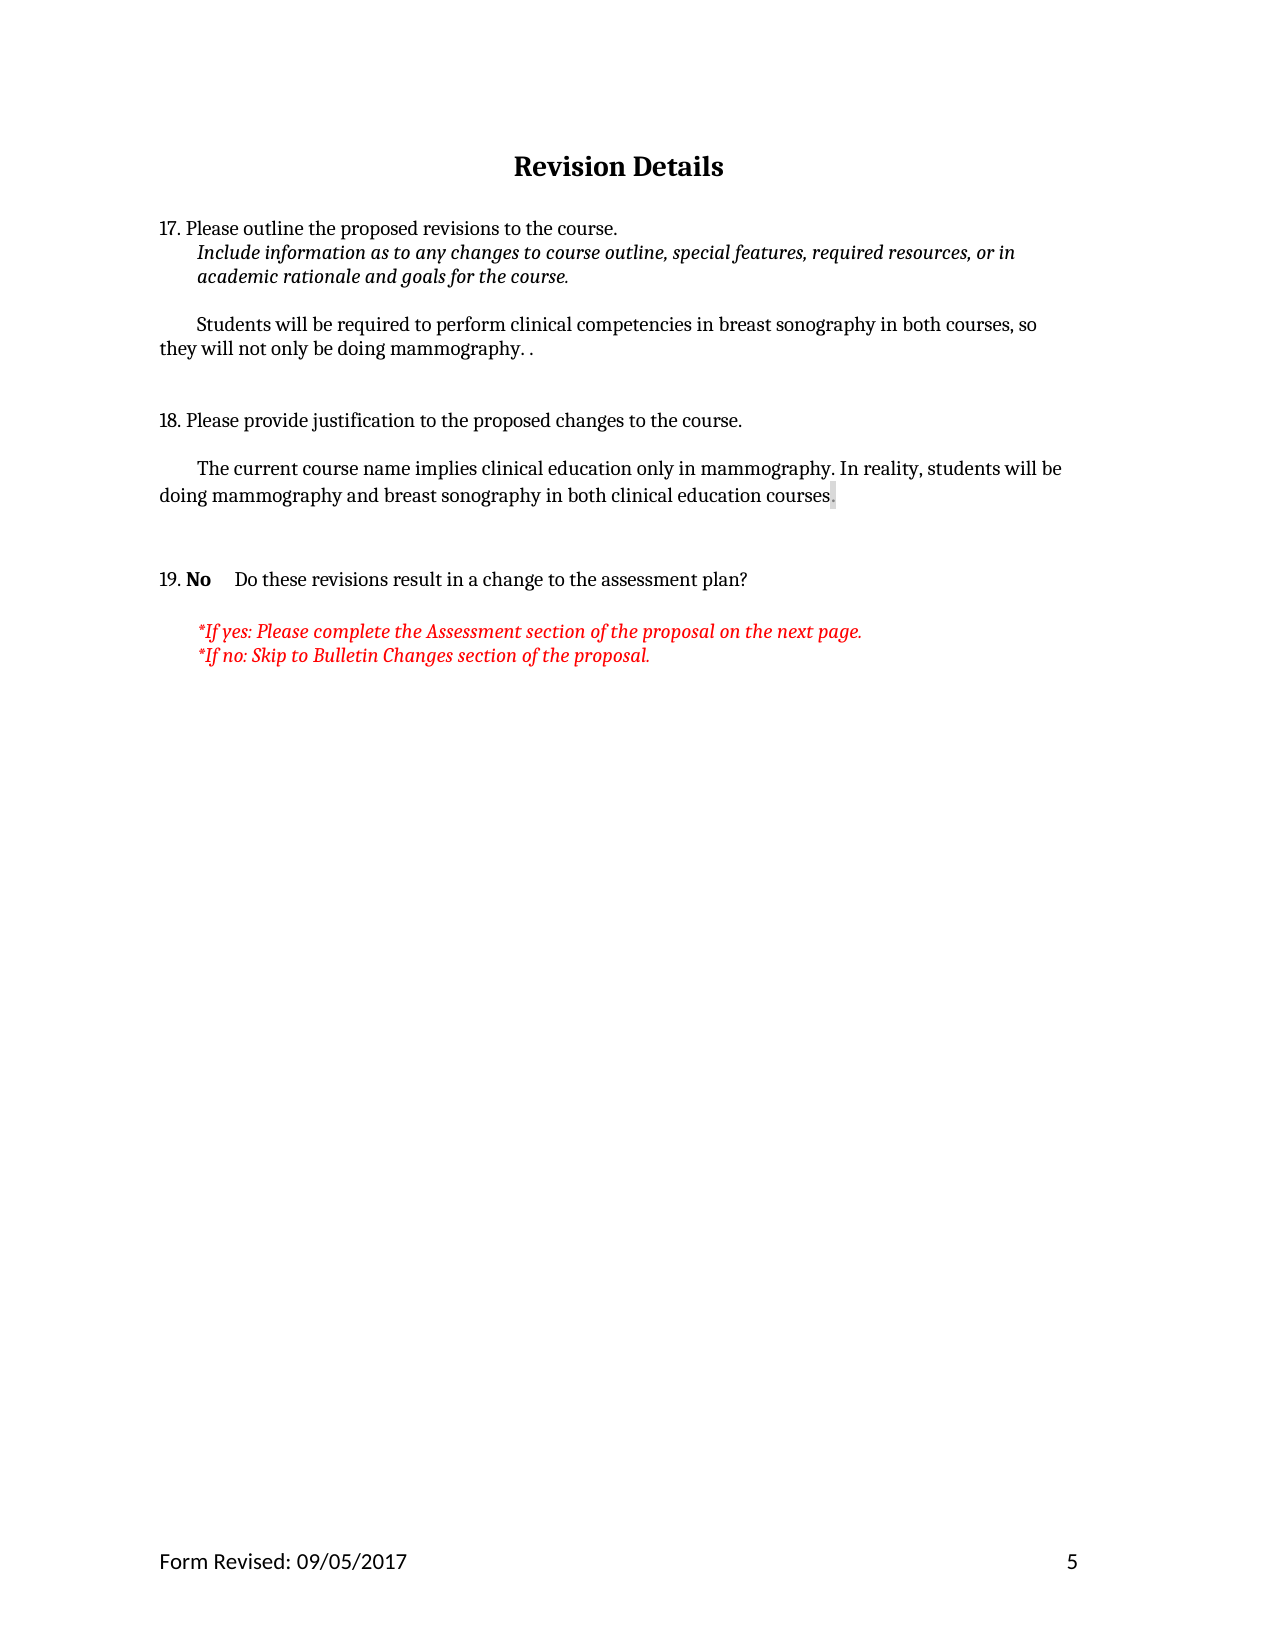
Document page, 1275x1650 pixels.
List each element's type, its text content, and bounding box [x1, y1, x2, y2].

text 17. Please outline the proposed revisions to the course. [159, 217, 1078, 241]
text Revision Details [159, 150, 1078, 183]
text *If yes: Please complete the Assessment section of the proposal on the next page. [159, 620, 1078, 644]
text 19. Do these revisions result in a change to the assessment plan? [159, 568, 1078, 592]
text *If no: Skip to Bulletin Changes section of the proposal. [159, 644, 1078, 668]
text Include information as to any changes to course outline, special features, required resources, or in academic rationale and goals for the course. [197, 241, 1078, 289]
text 18. Please provide justification to the proposed changes to the course. [159, 409, 1078, 433]
